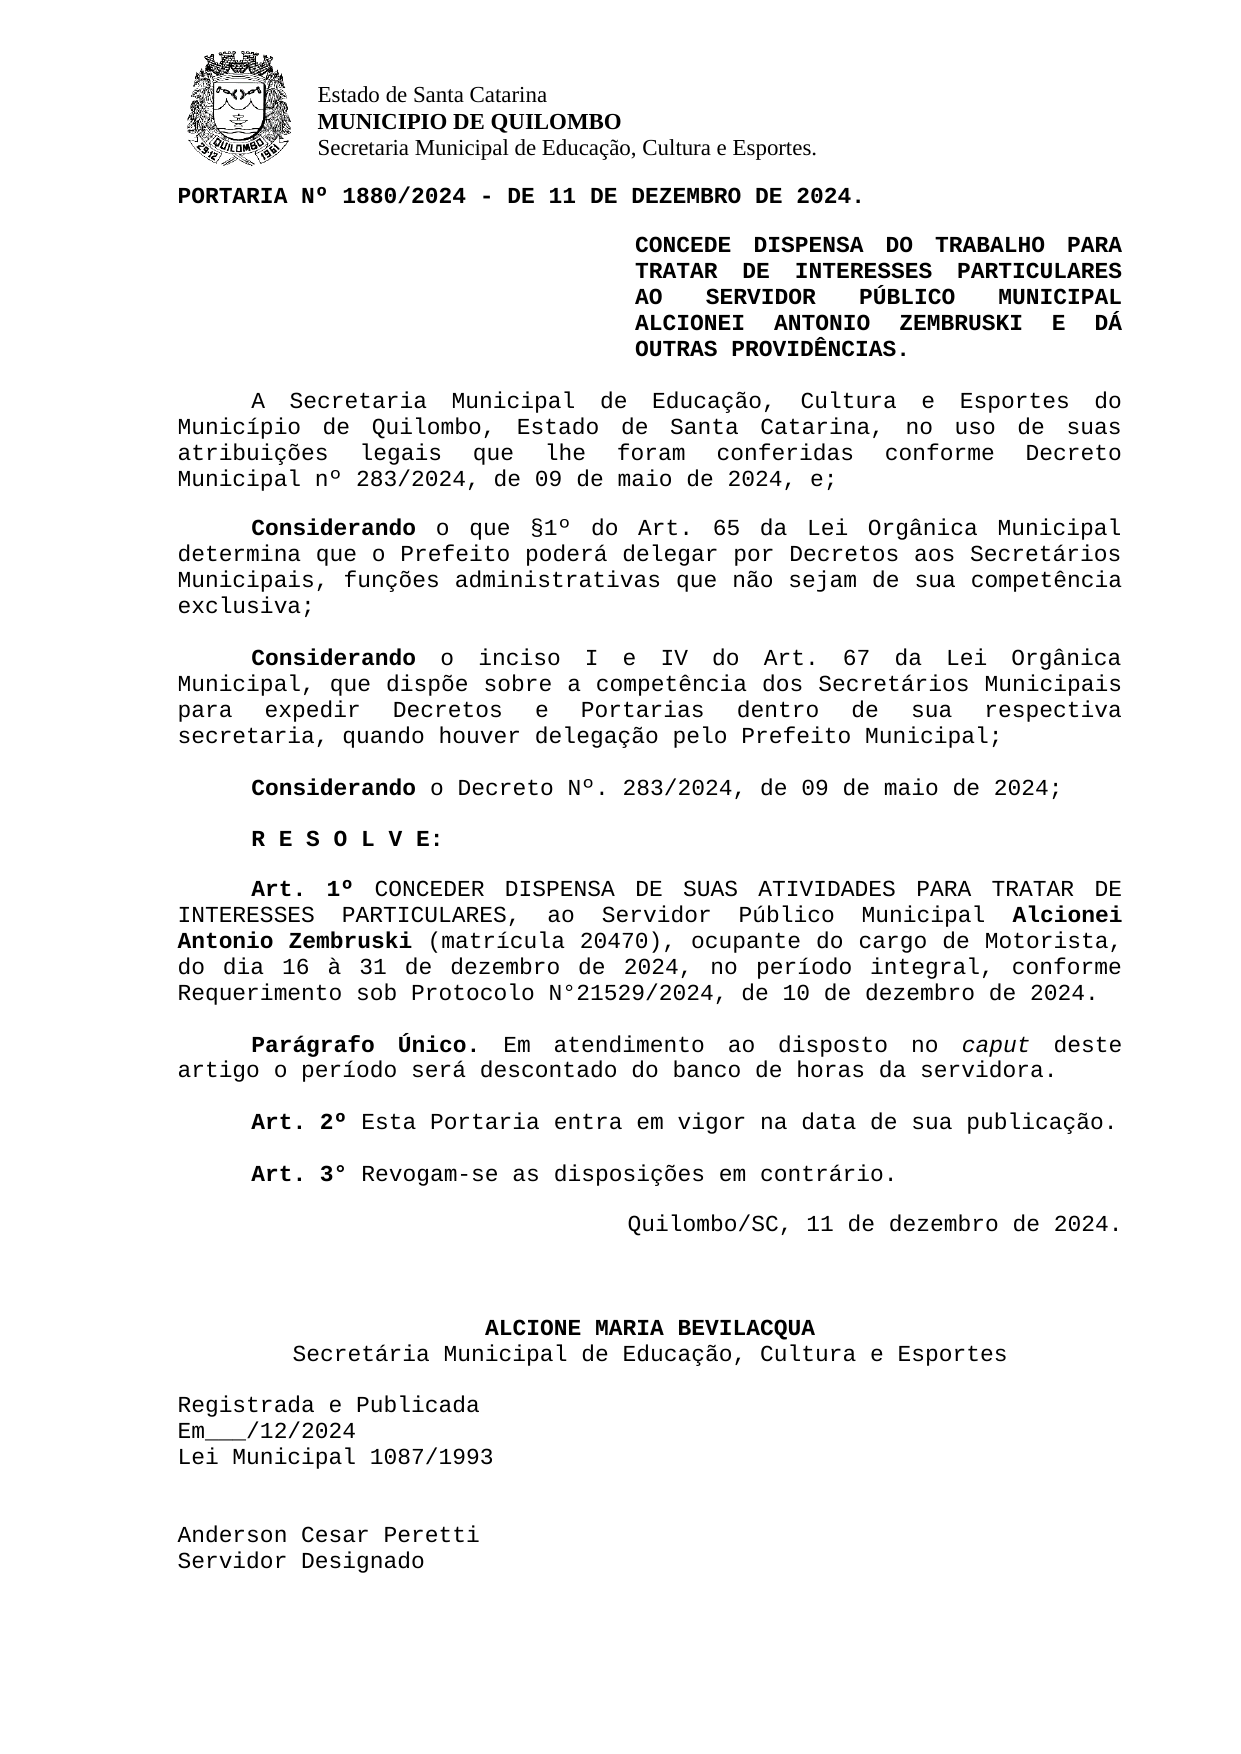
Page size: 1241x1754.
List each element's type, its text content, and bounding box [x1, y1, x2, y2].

text R E S O L V E: [177, 828, 1122, 854]
text Considerando o que §1º do Art. 65 da Lei Orgânica Municipal determina que o Prefeito poderá delegar por Decretos aos Secretários Municipais, funções administrativas que não sejam de sua competência exclusiva; [177, 516, 1122, 620]
text Em___/12/2024 [177, 1420, 1122, 1446]
text ALCIONE MARIA BEVILACQUA [177, 1316, 1122, 1342]
text PORTARIA Nº 1880/2024 - DE 11 DE DEZEMBRO DE 2024. [177, 184, 1122, 208]
text Quilombo/SC, 11 de dezembro de 2024. [177, 1212, 1122, 1238]
text Art. 2º Esta Portaria entra em vigor na data de sua publicação. [177, 1111, 1122, 1137]
text Registrada e Publicada [177, 1394, 1122, 1420]
text Considerando o inciso I e IV do Art. 67 da Lei Orgânica Municipal, que dispõe sobre a competência dos Secretários Municipais para expedir Decretos e Portarias dentro de sua respectiva secretaria, quando houver delegação pelo Prefeito Municipal; [177, 646, 1122, 750]
text Parágrafo Único. Em atendimento ao disposto no caput deste artigo o período será descontado do banco de horas da servidora. [177, 1033, 1122, 1085]
text Art. 1º CONCEDER DISPENSA DE SUAS ATIVIDADES PARA TRATAR DE INTERESSES PARTICULARES, ao Servidor Público Municipal Alcionei Antonio Zembruski (matrícula 20470), ocupante do cargo de Motorista, do dia 16 à 31 de dezembro de 2024, no período integral, conforme Requerimento sob Protocolo N°21529/2024, de 10 de dezembro de 2024. [177, 877, 1122, 1007]
text Servidor Designado [177, 1549, 1122, 1575]
text Considerando o Decreto Nº. 283/2024, de 09 de maio de 2024; [177, 776, 1122, 802]
text A Secretaria Municipal de Educação, Cultura e Esportes do Município de Quilombo, Estado de Santa Catarina, no uso de suas atribuições legais que lhe foram conferidas conforme Decreto Municipal nº 283/2024, de 09 de maio de 2024, e; [177, 389, 1122, 493]
text Anderson Cesar Peretti [177, 1523, 1122, 1549]
text Lei Municipal 1087/1993 [177, 1446, 1122, 1472]
picture [179, 47, 294, 169]
text Secretária Municipal de Educação, Cultura e Esportes [177, 1342, 1122, 1368]
text CONCEDE DISPENSA DO TRABALHO PARA TRATAR DE INTERESSES PARTICULARES AO SERVIDOR PÚBLICO MUNICIPAL ALCIONEI ANTONIO ZEMBRUSKI E DÁ OUTRAS PROVIDÊNCIAS. [635, 234, 1122, 363]
text Art. 3° Revogam-se as disposições em contrário. [177, 1163, 1122, 1188]
